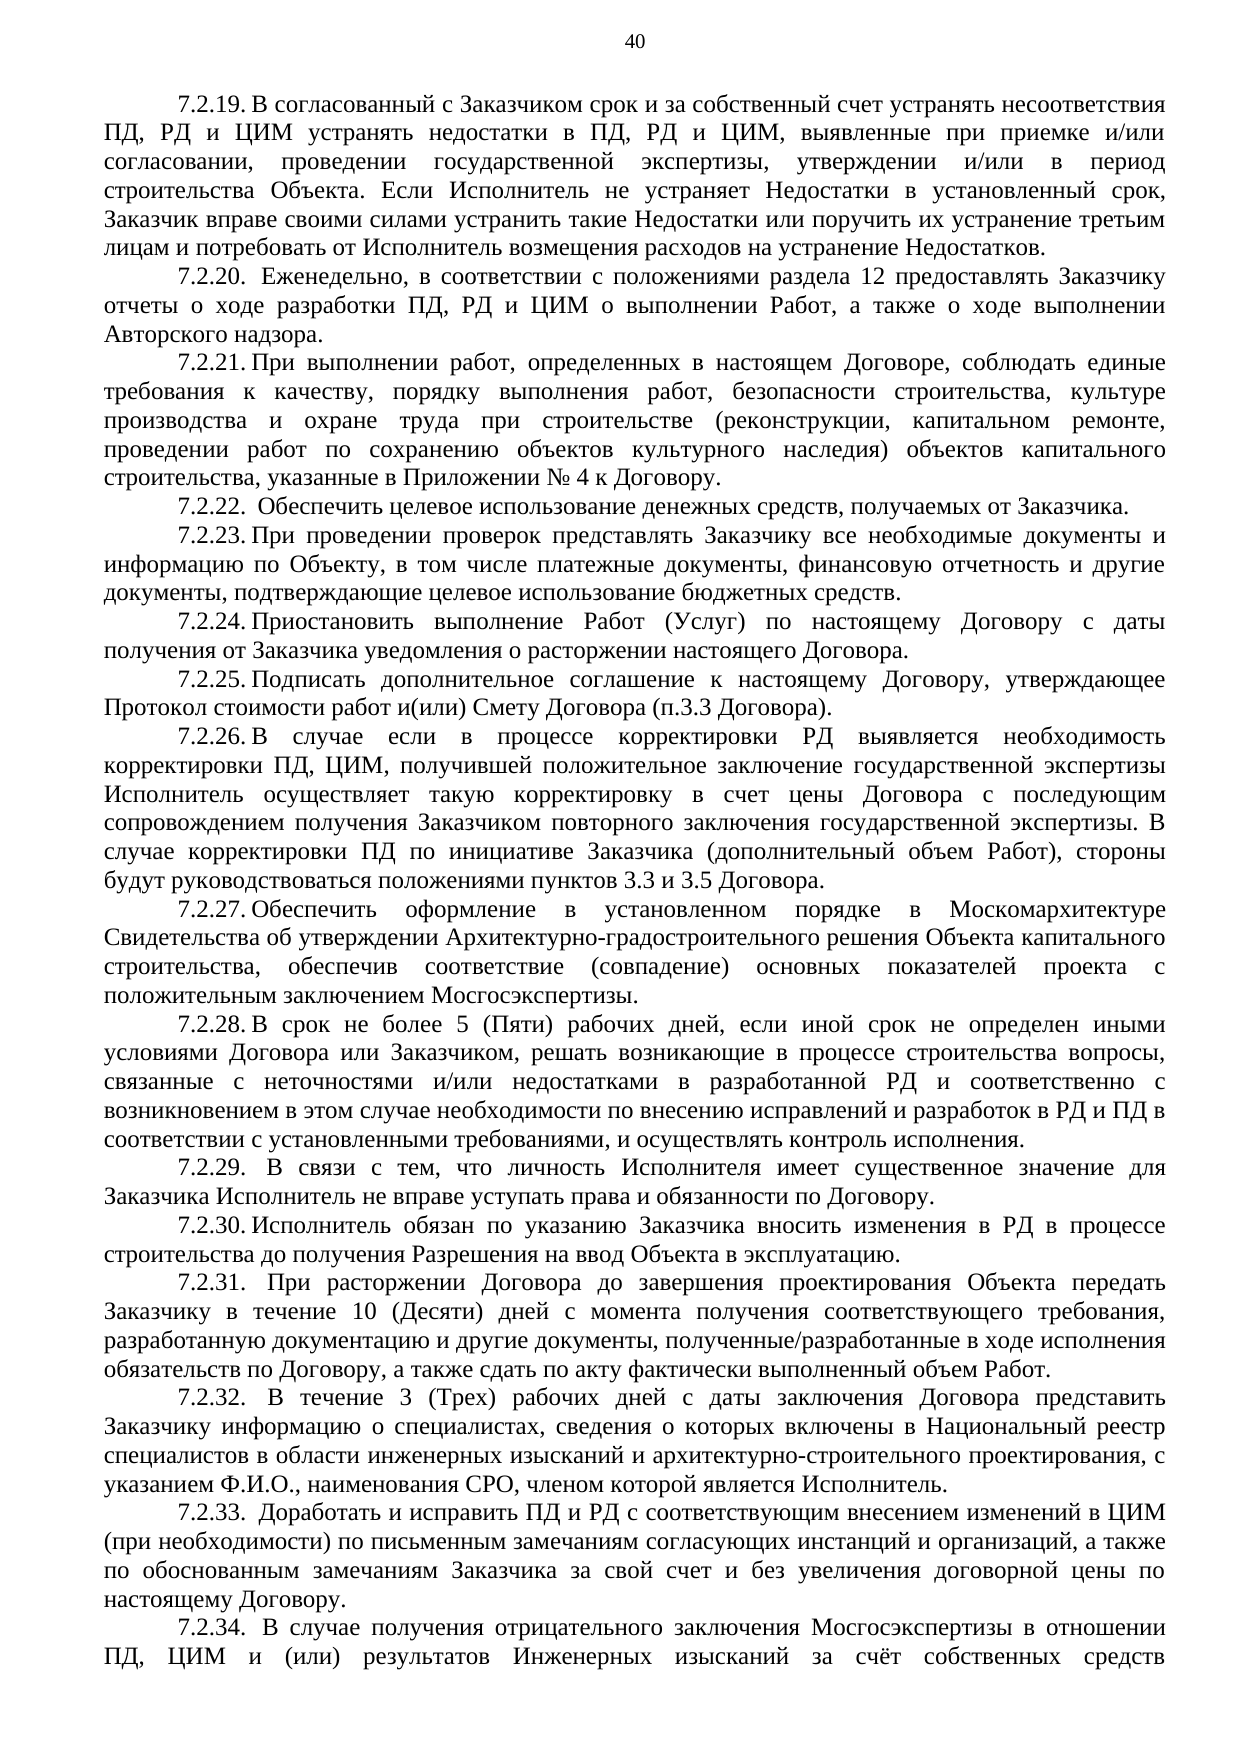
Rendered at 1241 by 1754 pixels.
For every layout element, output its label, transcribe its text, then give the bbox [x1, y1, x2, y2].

list При выполнении работ, определенных в настоящем Договоре, соблюдать единые требования к качеству, порядку выполнения работ, безопасности строительства, культуре производства и охране труда при строительстве (реконструкции, капитальном ремонте, проведении работ по сохранению объектов культурного наследия) объектов капитального строительства, указанные в Приложении № 4 к Договору. [103, 347, 1167, 491]
list Подписать дополнительное соглашение к настоящему Договору, утверждающее Протокол стоимости работ и(или) Смету Договора (п.3.3 Договора). [103, 664, 1167, 721]
list Доработать и исправить ПД и РД с соответствующим внесением изменений в ЦИМ (при необходимости) по письменным замечаниям согласующих инстанций и организаций, а также по обоснованным замечаниям Заказчика за свой счет и без увеличения договорной цены по настоящему Договору. [103, 1497, 1167, 1612]
list В течение 3 (Трех) рабочих дней с даты заключения Договора представить Заказчику информацию о специалистах, сведения о которых включены в Национальный реестр специалистов в области инженерных изысканий и архитектурно-строительного проектирования, с указанием Ф.И.О., наименования СРО, членом которой является Исполнитель. [103, 1382, 1167, 1497]
list При расторжении Договора до завершения проектирования Объекта передать Заказчику в течение 10 (Десяти) дней с момента получения соответствующего требования, разработанную документацию и другие документы, полученные/разработанные в ходе исполнения обязательств по Договору, а также сдать по акту фактически выполненный объем Работ. [103, 1267, 1167, 1382]
list В срок не более 5 (Пяти) рабочих дней, если иной срок не определен иными условиями Договора или Заказчиком, решать возникающие в процессе строительства вопросы, связанные с неточностями и/или недостатками в разработанной РД и соответственно с возникновением в этом случае необходимости по внесению исправлений и разработок в РД и ПД в соответствии с установленными требованиями, и осуществлять контроль исполнения. [103, 1009, 1167, 1152]
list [103, 1612, 1167, 1670]
list В случае если в процессе корректировки РД выявляется необходимость корректировки ПД, ЦИМ, получившей положительное заключение государственной экспертизы Исполнитель осуществляет такую корректировку в счет цены Договора с последующим сопровождением получения Заказчиком повторного заключения государственной экспертизы. В случае корректировки ПД по инициативе Заказчика (дополнительный объем Работ), стороны будут руководствоваться положениями пунктов 3.3 и 3.5 Договора. [103, 721, 1167, 894]
list При проведении проверок представлять Заказчику все необходимые документы и информацию по Объекту, в том числе платежные документы, финансовую отчетность и другие документы, подтверждающие целевое использование бюджетных средств. [103, 520, 1167, 606]
list Исполнитель обязан по указанию Заказчика вносить изменения в РД в процессе строительства до получения Разрешения на ввод Объекта в эксплуатацию. [103, 1210, 1167, 1267]
list В согласованный с Заказчиком срок и за собственный счет устранять несоответствия ПД, РД и ЦИМ устранять недостатки в ПД, РД и ЦИМ, выявленные при приемке и/или согласовании, проведении государственной экспертизы, утверждении и/или в период строительства Объекта. Если Исполнитель не устраняет Недостатки в установленный срок, Заказчик вправе своими силами устранить такие Недостатки или поручить их устранение третьим лицам и потребовать от Исполнитель возмещения расходов на устранение Недостатков. [103, 89, 1167, 261]
list Обеспечить целевое использование денежных средств, получаемых от Заказчика. [103, 491, 1167, 520]
list Обеспечить оформление в установленном порядке в Москомархитектуре Свидетельства об утверждении Архитектурно-градостроительного решения Объекта капитального строительства, обеспечив соответствие (совпадение) основных показателей проекта с положительным заключением Мосгосэкспертизы. [103, 894, 1167, 1009]
list В связи с тем, что личность Исполнителя имеет существенное значение для Заказчика Исполнитель не вправе уступать права и обязанности по Договору. [103, 1152, 1167, 1210]
list Еженедельно, в соответствии с положениями раздела 12 предоставлять Заказчику отчеты о ходе разработки ПД, РД и ЦИМ о выполнении Работ, а также о ходе выполнении Авторского надзора. [103, 261, 1167, 347]
list Приостановить выполнение Работ (Услуг) по настоящему Договору с даты получения от Заказчика уведомления о расторжении настоящего Договора. [103, 606, 1167, 664]
